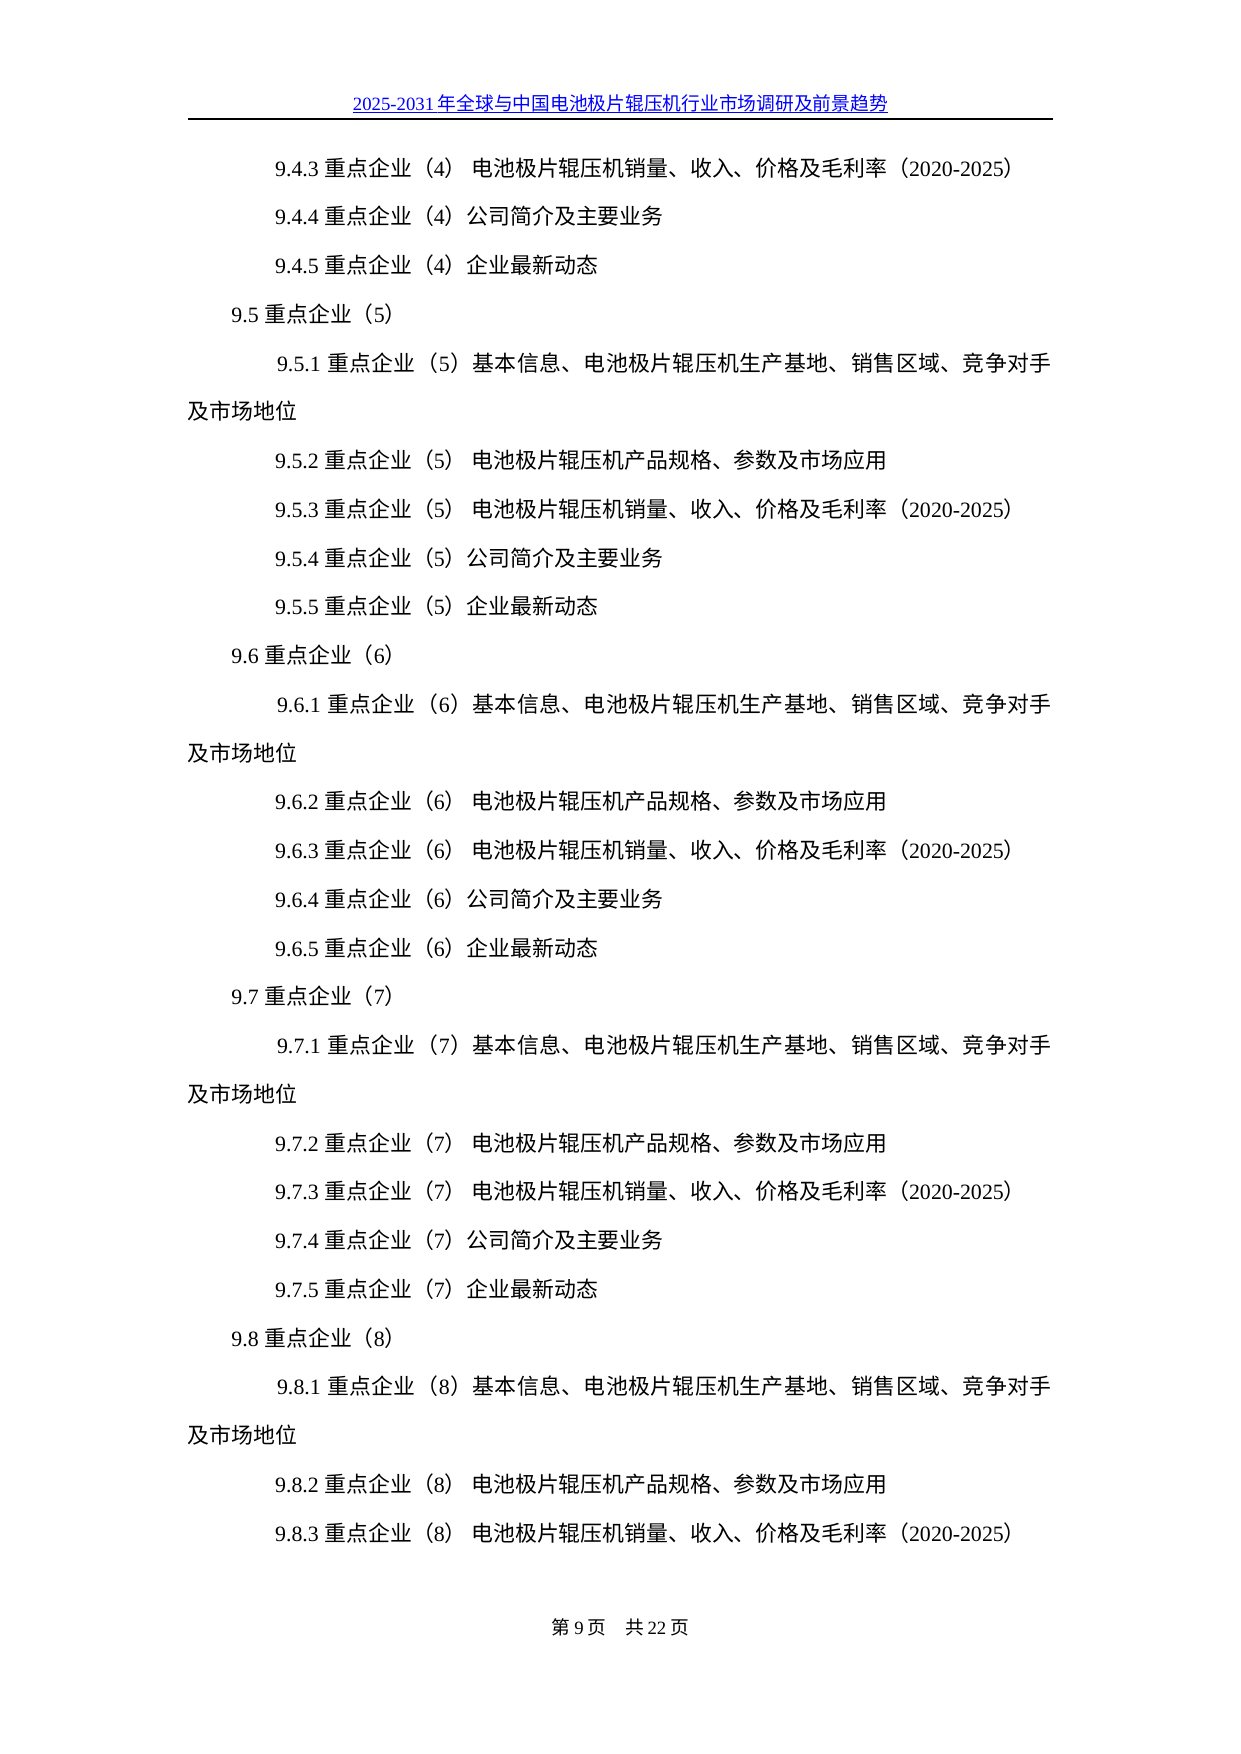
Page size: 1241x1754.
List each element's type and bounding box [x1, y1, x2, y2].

text [187, 150, 1053, 1548]
